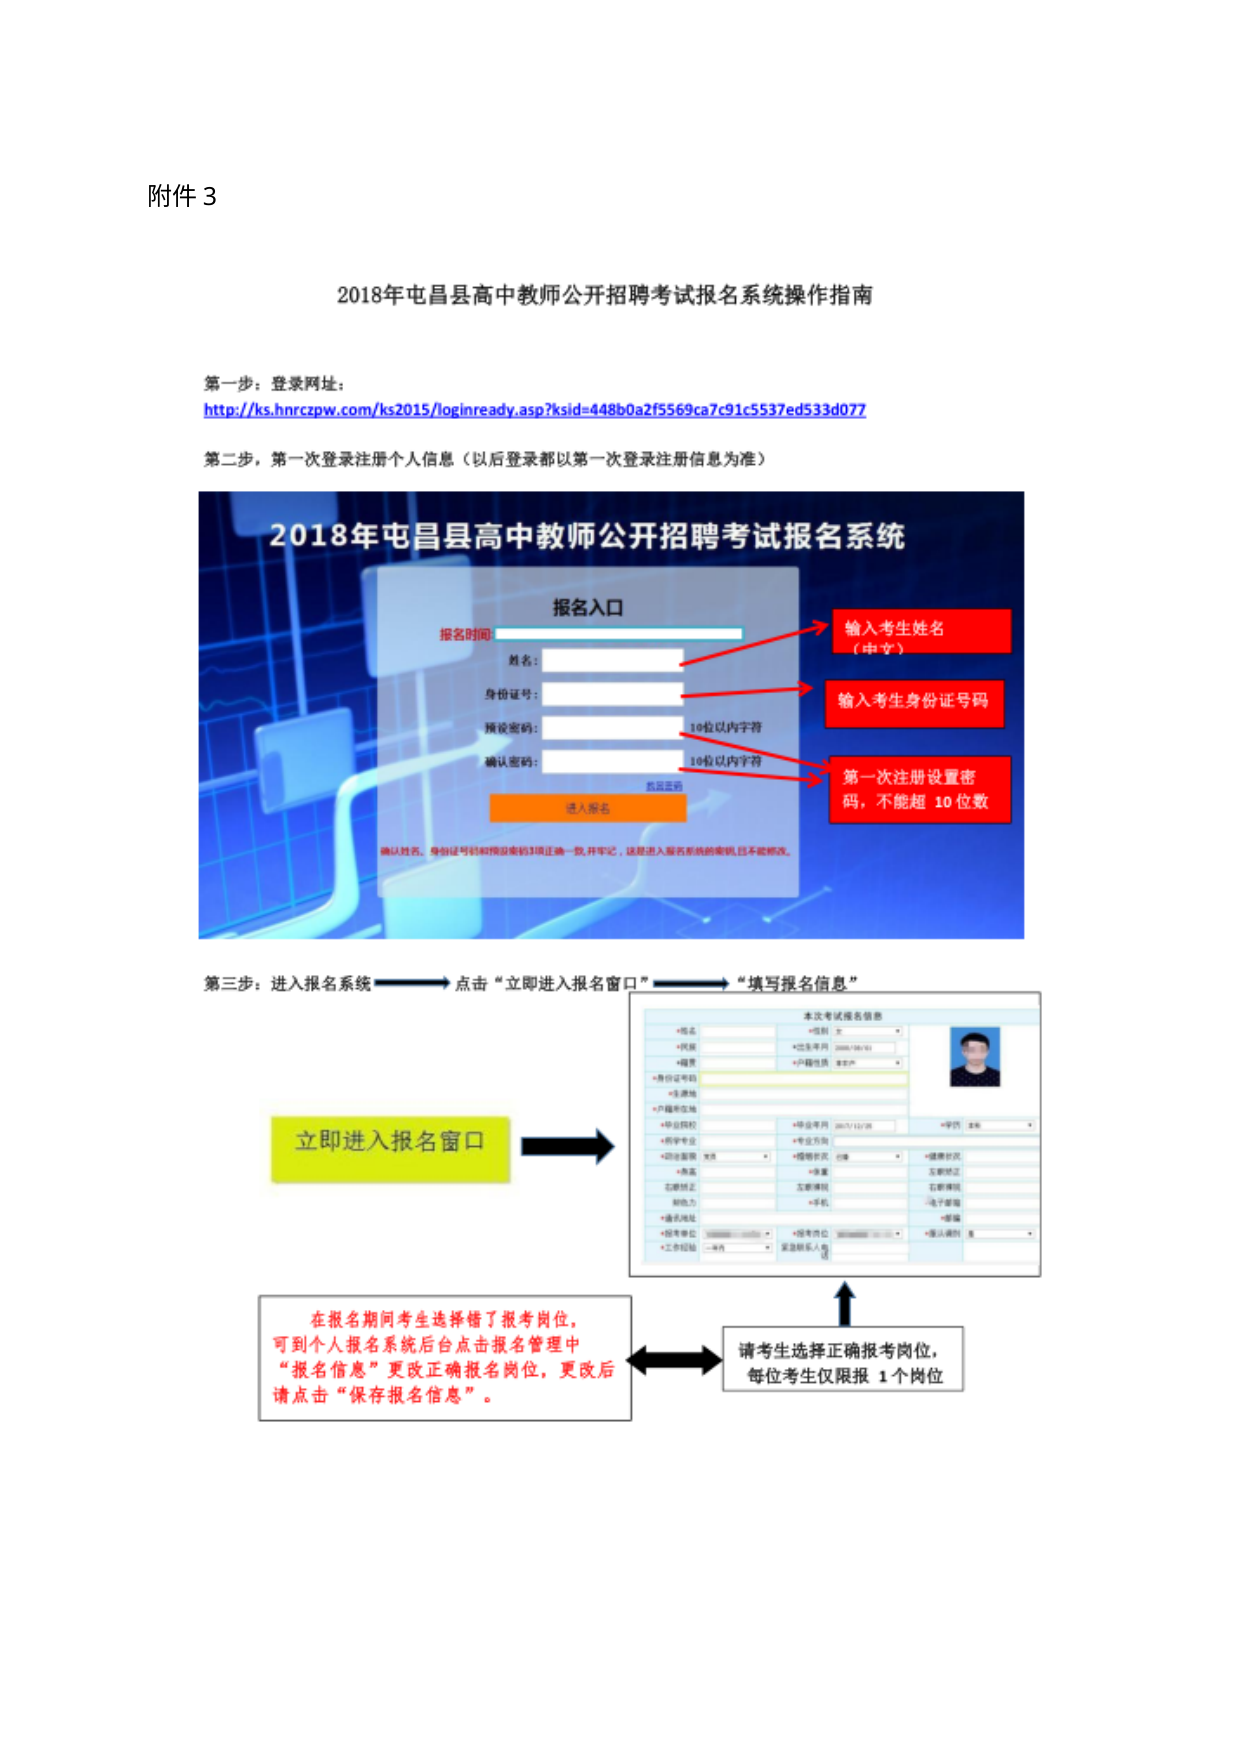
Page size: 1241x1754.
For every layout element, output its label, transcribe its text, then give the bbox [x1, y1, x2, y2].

picture [147, 228, 1082, 1550]
text 附件3 [148, 162, 1053, 227]
